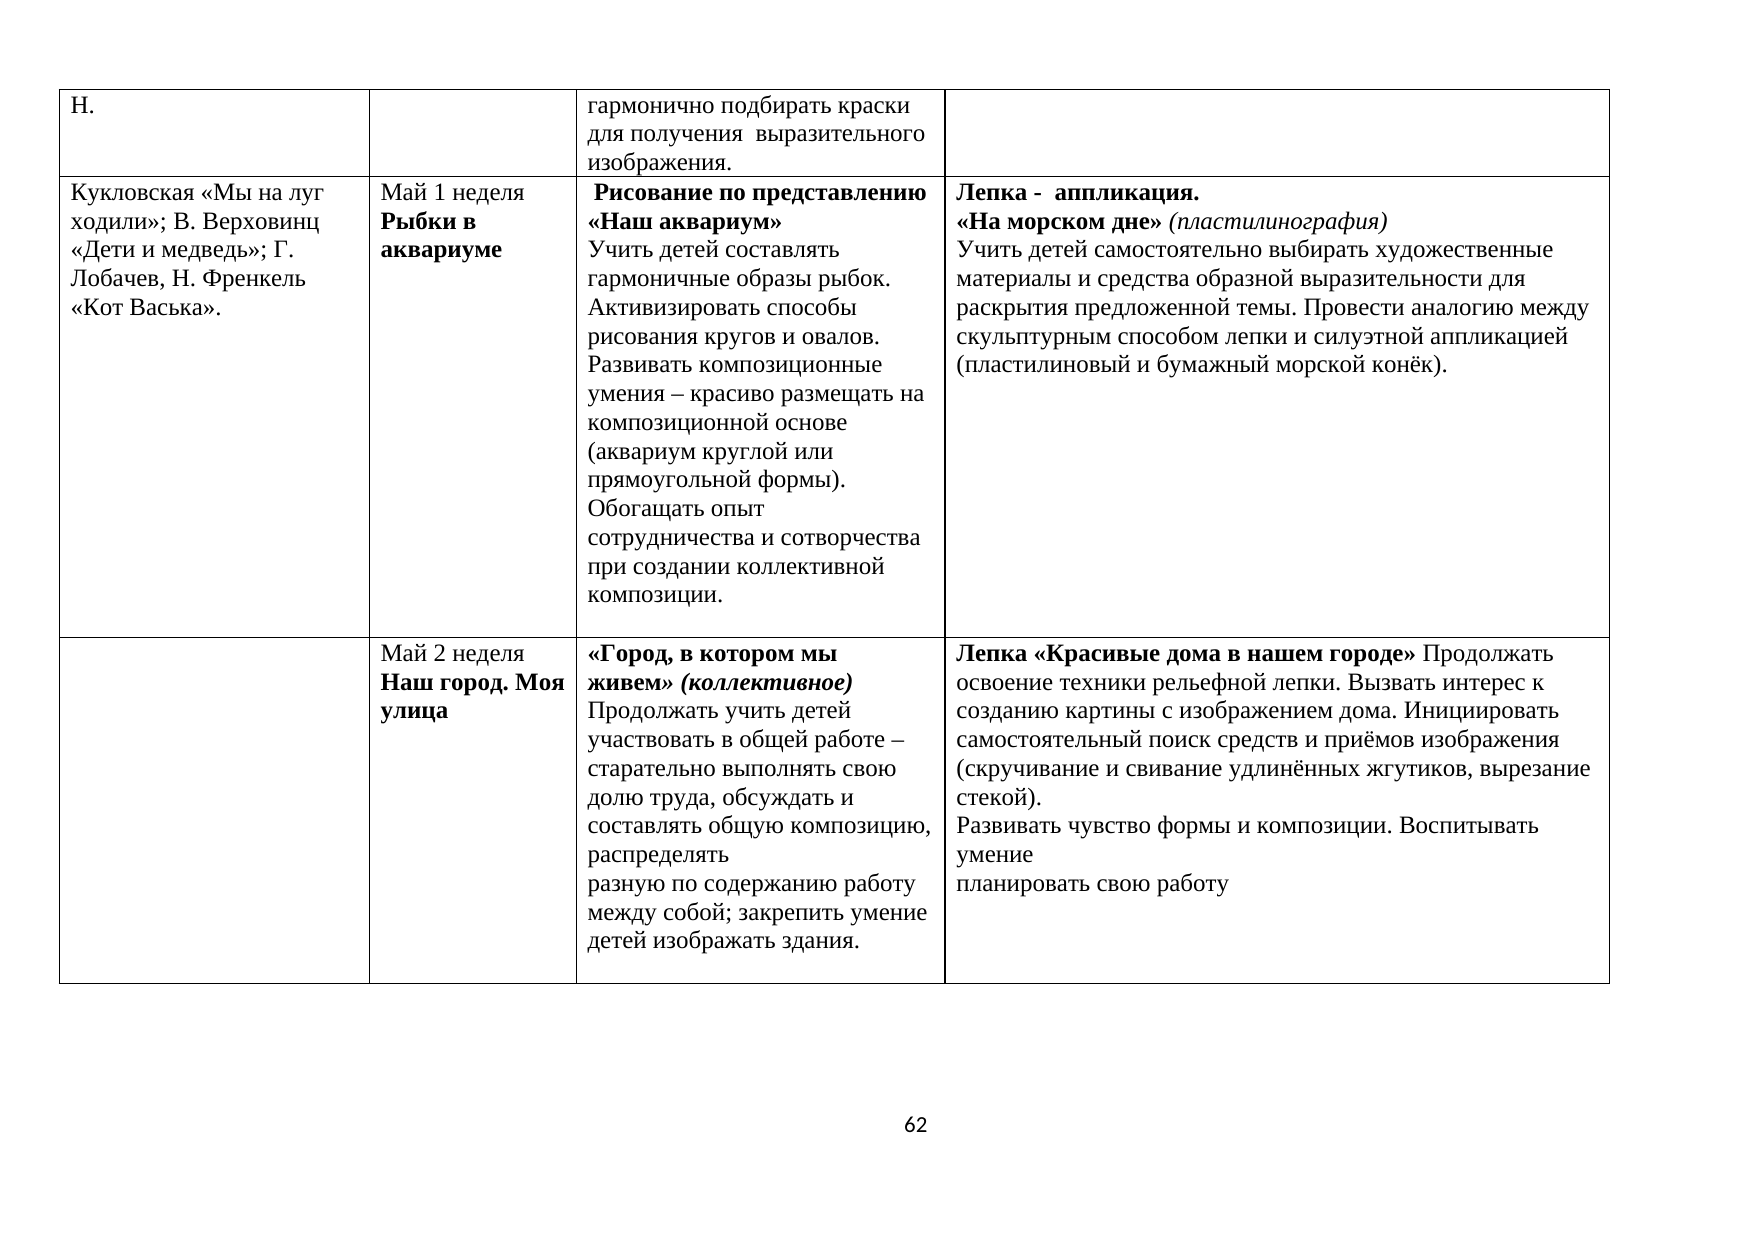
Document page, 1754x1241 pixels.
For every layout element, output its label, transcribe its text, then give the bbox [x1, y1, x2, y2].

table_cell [946, 90, 1609, 176]
table_cell Лепка - аппликация. «На морском дне» (пластилинография) Учить детей самостоятельно выбирать художественные материалы и средства образной выразительности для раскрытия предложенной темы. Провести аналогию между скульптурным способом лепки и силуэтной аппликацией (пластилиновый и бумажный морской конёк). [946, 177, 1609, 637]
table_cell Май 1 неделя Рыбки в аквариуме [370, 177, 576, 637]
table_cell [60, 638, 369, 983]
table_cell Рисование по представлению «Наш аквариум» Учить детей составлять гармоничные образы рыбок. Активизировать способы рисования кругов и овалов. Развивать композиционные умения – красиво размещать на композиционной основе (аквариум круглой или прямоугольной формы). Обогащать опыт сотрудничества и сотворчества при создании коллективной композиции. [577, 177, 944, 637]
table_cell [370, 90, 576, 176]
table_cell Кукловская «Мы на луг ходили»; В. Верховинц «Дети и медведь»; Г. Лобачев, Н. Френкель «Кот Васька». [60, 177, 369, 637]
table_cell Лепка «Красивые дома в нашем городе» Продолжать освоение техники рельефной лепки. Вызвать интерес к созданию картины с изображением дома. Инициировать самостоятельный поиск средств и приёмов изображения (скручивание и свивание удлинённых жгутиков, вырезание стекой). Развивать чувство формы и композиции. Воспитывать умение планировать свою работу [946, 638, 1609, 983]
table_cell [577, 90, 944, 176]
table_cell «Город, в котором мы живем» (коллективное) Продолжать учить детей участвовать в общей работе – старательно выполнять свою долю труда, обсуждать и составлять общую композицию, распределять разную по содержанию работу между собой; закрепить умение детей изображать здания. [577, 638, 944, 983]
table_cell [60, 90, 369, 176]
table_cell Май 2 неделя Наш город. Моя улица [370, 638, 576, 983]
